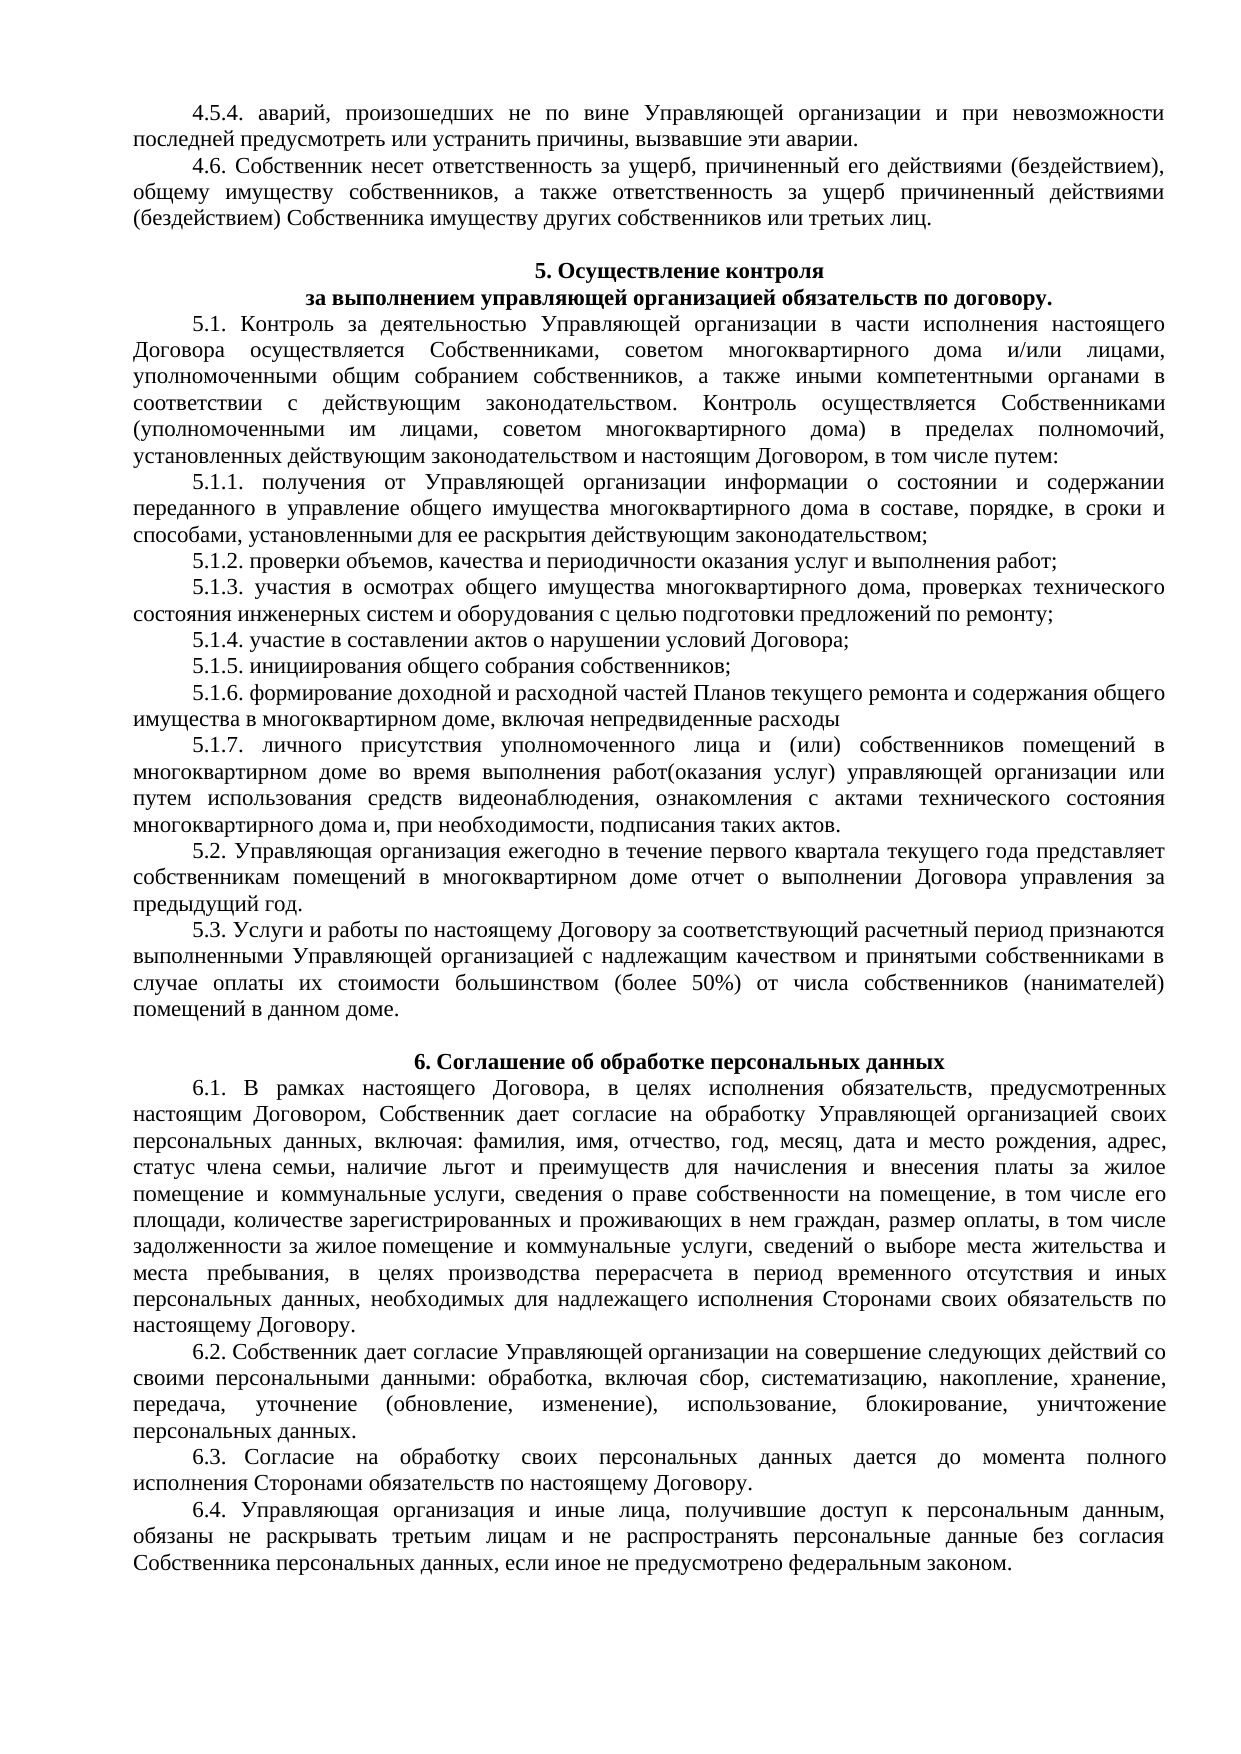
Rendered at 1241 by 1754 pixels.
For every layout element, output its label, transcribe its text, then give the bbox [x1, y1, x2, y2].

text 6. Соглашение об обработке персональных данных [133, 1048, 1167, 1074]
text 5.1.5. инициирования общего собрания собственников; [133, 652, 1167, 679]
text 4.5.4. аварий, произошедших не по вине Управляющей организации и при невозможности последней предусмотреть или устранить причины, вызвавшие эти аварии. [133, 99, 1167, 152]
text 5.1.6. формирование доходной и расходной частей Планов текущего ремонта и содержания общего имущества в многоквартирном доме, включая непредвиденные расходы [133, 679, 1167, 732]
text 5. Осуществление контроля [133, 257, 1167, 283]
text 5.3. Услуги и работы по настоящему Договору за соответствующий расчетный период признаются выполненными Управляющей организацией с надлежащим качеством и принятыми собственниками в случае оплаты их стоимости большинством (более 50%) от числа собственников (нанимателей) помещений в данном доме. [133, 916, 1167, 1021]
text 5.1.3. участия в осмотрах общего имущества многоквартирного дома, проверках технического состояния инженерных систем и оборудования с целью подготовки предложений по ремонту; [133, 573, 1167, 626]
text 5.2. Управляющая организация ежегодно в течение первого квартала текущего года представляет собственникам помещений в многоквартирном доме отчет о выполнении Договора управления за предыдущий год. [133, 837, 1167, 916]
text 5.1.1. получения от Управляющей организации информации о состоянии и содержании переданного в управление общего имущества многоквартирного дома в составе, порядке, в сроки и способами, установленными для ее раскрытия действующим законодательством; [133, 468, 1167, 547]
text 4.6. Собственник несет ответственность за ущерб, причиненный его действиями (бездействием), общему имуществу собственников, а также ответственность за ущерб причиненный действиями (бездействием) Собственника имуществу других собственников или третьих лиц. [133, 152, 1167, 231]
text 6.2. Собственник дает согласие Управляющей организации на совершение следующих действий со своими персональными данными: обработка, включая сбор, систематизацию, накопление, хранение, передача, уточнение (обновление, изменение), использование, блокирование, уничтожение персональных данных. [133, 1338, 1167, 1443]
text 5.1.2. проверки объемов, качества и периодичности оказания услуг и выполнения работ; [133, 547, 1167, 573]
text 5.1.4. участие в составлении актов о нарушении условий Договора; [133, 626, 1167, 652]
text 6.3. Согласие на обработку своих персональных данных дается до момента полного исполнения Сторонами обязательств по настоящему Договору. [133, 1443, 1167, 1496]
text 6.4. Управляющая организация и иные лица, получившие доступ к персональным данным, обязаны не раскрывать третьим лицам и не распространять персональные данные без согласия Собственника персональных данных, если иное не предусмотрено федеральным законом. [133, 1496, 1167, 1575]
text 5.1. Контроль за деятельностью Управляющей организации в части исполнения настоящего Договора осуществляется Собственниками, советом многоквартирного дома и/или лицами, уполномоченными общим собранием собственников, а также иными компетентными органами в соответствии с действующим законодательством. Контроль осуществляется Собственниками (уполномоченными им лицами, советом многоквартирного дома) в пределах полномочий, установленных действующим законодательством и настоящим Договором, в том числе путем: [133, 310, 1167, 468]
text 6.1. В рамках настоящего Договора, в целях исполнения обязательств, предусмотренных настоящим Договором, Собственник дает согласие на обработку Управляющей организацией своих персональных данных, включая: фамилия, имя, отчество, год, месяц, дата и место рождения, адрес, статус члена семьи, наличие льгот и преимуществ для начисления и внесения платы за жилое помещение и коммунальные услуги, сведения о праве собственности на помещение, в том числе его площади, количестве зарегистрированных и проживающих в нем граждан, размер оплаты, в том числе задолженности за жилое помещение и коммунальные услуги, сведений о выборе места жительства и места пребывания, в целях производства перерасчета в период временного отсутствия и иных персональных данных, необходимых для надлежащего исполнения Сторонами своих обязательств по настоящему Договору. [133, 1074, 1167, 1338]
text за выполнением управляющей организацией обязательств по договору. [133, 283, 1167, 310]
text 5.1.7. личного присутствия уполномоченного лица и (или) собственников помещений в многоквартирном доме во время выполнения работ(оказания услуг) управляющей организации или путем использования средств видеонаблюдения, ознакомления с актами технического состояния многоквартирного дома и, при необходимости, подписания таких актов. [133, 732, 1167, 837]
